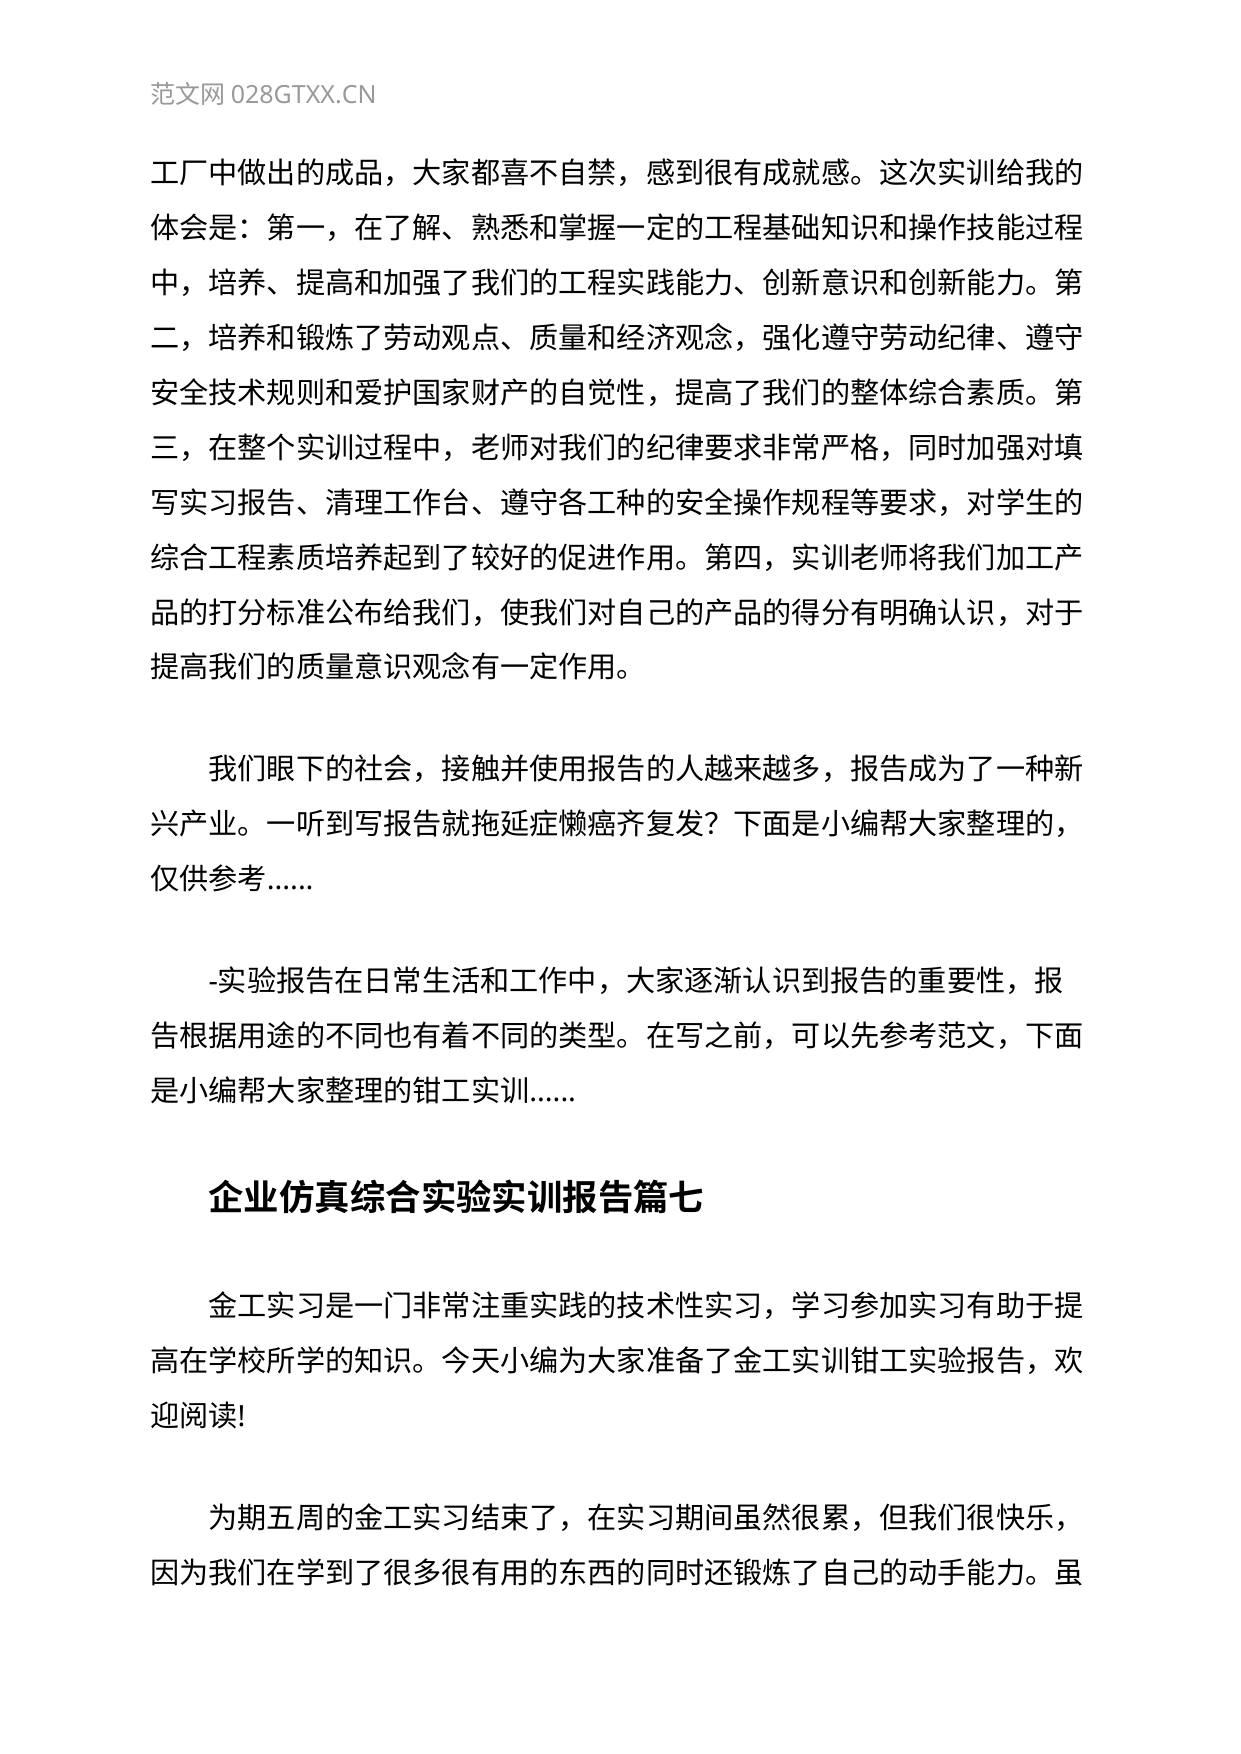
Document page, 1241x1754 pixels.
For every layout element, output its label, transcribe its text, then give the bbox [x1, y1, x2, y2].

text 我们眼下的社会，接触并使用报告的人越来越多，报告成为了一种新兴产业。一听到写报告就拖延症懒癌齐复发？下面是小编帮大家整理的，仅供参考...... [150, 746, 1090, 898]
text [150, 1495, 1090, 1592]
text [150, 150, 1090, 686]
text 企业仿真综合实验实训报告篇七 [150, 1169, 1090, 1221]
text 金工实习是一门非常注重实践的技术性实习，学习参加实习有助于提高在学校所学的知识。今天小编为大家准备了金工实训钳工实验报告，欢迎阅读! [150, 1283, 1090, 1435]
text -实验报告在日常生活和工作中，大家逐渐认识到报告的重要性，报告根据用途的不同也有着不同的类型。在写之前，可以先参考范文，下面是小编帮大家整理的钳工实训...... [150, 958, 1090, 1110]
